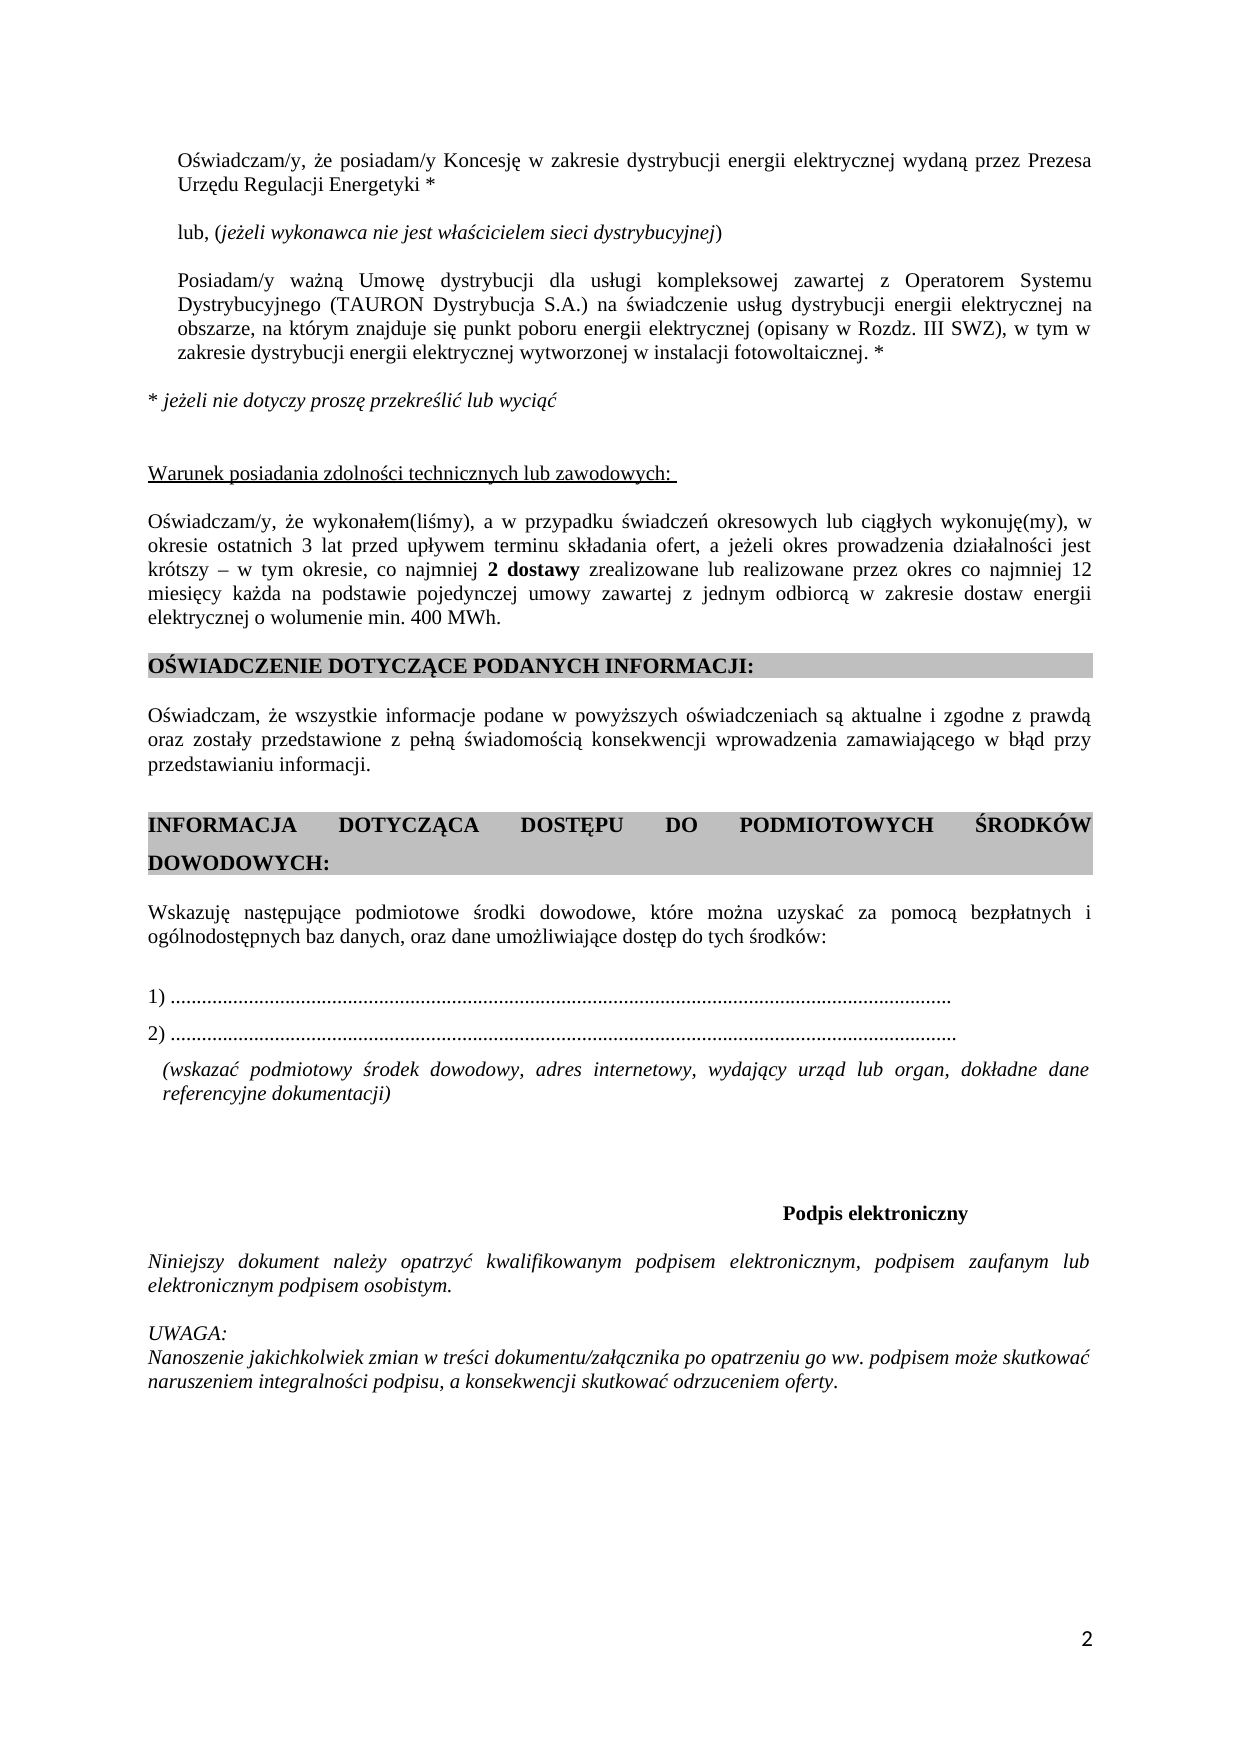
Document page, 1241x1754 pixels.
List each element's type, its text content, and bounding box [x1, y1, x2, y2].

text Warunek posiadania zdolności technicznych lub zawodowych: [148, 461, 1093, 484]
text OŚWIADCZENIE DOTYCZĄCE PODANYCH INFORMACJI: [148, 653, 1093, 678]
text Wskazuję następujące podmiotowe środki dowodowe, które można uzyskać za pomocą bezpłatnych i ogólnodostępnych baz danych, oraz dane umożliwiające dostęp do tych środków: [148, 900, 1093, 948]
text INFORMACJA DOTYCZĄCA DOSTĘPU DO PODMIOTOWYCH ŚRODKÓW DOWODOWYCH: [148, 812, 1093, 875]
text UWAGA: [148, 1321, 1093, 1345]
text 2) ....................................................................................................................................................... [148, 1020, 1093, 1044]
text Posiadam/y ważną Umowę dystrybucji dla usługi kompleksowej zawartej z Operatorem Systemu Dystrybucyjnego (TAURON Dystrybucja S.A.) na świadczenie usług dystrybucji energii elektrycznej na obszarze, na którym znajduje się punkt poboru energii elektrycznej (opisany w Rozdz. III SWZ), w tym w zakresie dystrybucji energii elektrycznej wytworzonej w instalacji fotowoltaicznej. * [177, 268, 1093, 364]
text lub, (jeżeli wykonawca nie jest właścicielem sieci dystrybucyjnej) [177, 220, 1093, 244]
text Oświadczam/y, że posiadam/y Koncesję w zakresie dystrybucji energii elektrycznej wydaną przez Prezesa Urzędu Regulacji Energetyki * [177, 148, 1093, 196]
text * jeżeli nie dotyczy proszę przekreślić lub wyciąć [148, 388, 1093, 412]
text 1) ...................................................................................................................................................... [148, 984, 1093, 1008]
text (wskazać podmiotowy środek dowodowy, adres internetowy, wydający urząd lub organ, dokładne dane referencyjne dokumentacji) [162, 1056, 1093, 1104]
text Podpis elektroniczny [148, 1201, 1093, 1225]
text Oświadczam, że wszystkie informacje podane w powyższych oświadczeniach są aktualne i zgodne z prawdą oraz zostały przedstawione z pełną świadomością konsekwencji wprowadzenia zamawiającego w błąd przy przedstawianiu informacji. [148, 703, 1093, 776]
text Oświadczam/y, że wykonałem(liśmy), a w przypadku świadczeń okresowych lub ciągłych wykonuję(my), w okresie ostatnich 3 lat przed upływem terminu składania ofert, a jeżeli okres prowadzenia działalności jest krótszy – w tym okresie, co najmniej 2 dostawy zrealizowane lub realizowane przez okres co najmniej 12 miesięcy każda na podstawie pojedynczej umowy zawartej z jednym odbiorcą w zakresie dostaw energii elektrycznej o wolumenie min. 400 MWh. [148, 509, 1093, 629]
text Nanoszenie jakichkolwiek zmian w treści dokumentu/załącznika po opatrzeniu go ww. podpisem może skutkować naruszeniem integralności podpisu, a konsekwencji skutkować odrzuceniem oferty. [148, 1345, 1093, 1393]
text Niniejszy dokument należy opatrzyć kwalifikowanym podpisem elektronicznym, podpisem zaufanym lub elektronicznym podpisem osobistym. [148, 1249, 1093, 1297]
